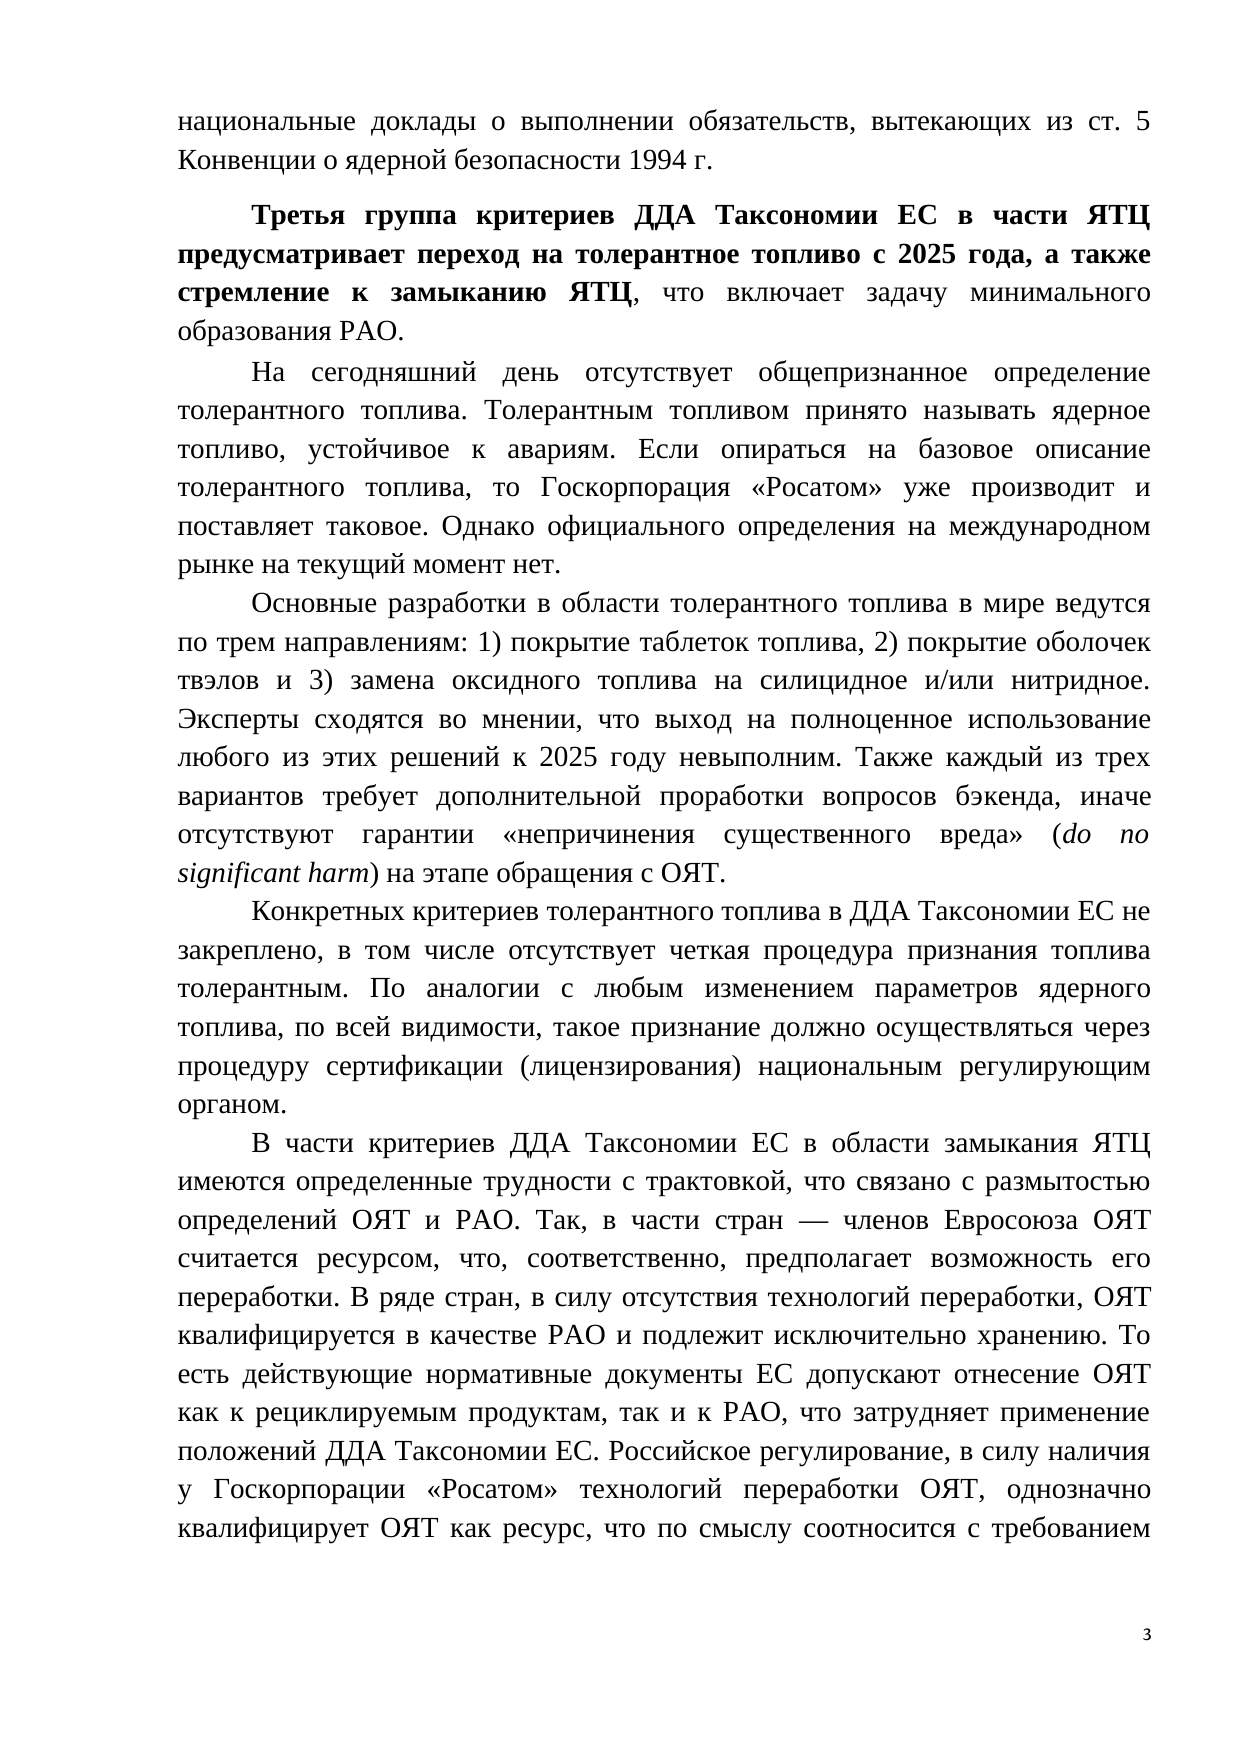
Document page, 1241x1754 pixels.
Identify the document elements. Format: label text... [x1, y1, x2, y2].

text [177, 103, 1152, 176]
text Основные разработки в области толерантного топлива в мире ведутся по трем направлениям: 1) покрытие таблеток топлива, 2) покрытие оболочек твэлов и 3) замена оксидного топлива на силицидное и/или нитридное. Эксперты сходятся во мнении, что выход на полноценное использование любого из этих решений к 2025 году невыполним. Также каждый из трех вариантов требует дополнительной проработки вопросов бэкенда, иначе отсутствуют гарантии «непричинения существенного вреда» (do no significant harm) на этапе обращения с ОЯТ. [177, 585, 1152, 888]
text На сегодняшний день отсутствует общепризнанное определение толерантного топлива. Толерантным топливом принято называть ядерное топливо, устойчивое к авариям. Если опираться на базовое описание толерантного топлива, то Госкорпорация «Росатом» уже производит и поставляет таковое. Однако официального определения на международном рынке на текущий момент нет. [177, 354, 1152, 580]
text Конкретных критериев толерантного топлива в ДДА Таксономии ЕС не закреплено, в том числе отсутствует четкая процедура признания топлива толерантным. По аналогии с любым изменением параметров ядерного топлива, по всей видимости, такое признание должно осуществляться через процедуру сертификации (лицензирования) национальным регулирующим органом. [177, 893, 1152, 1120]
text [177, 1125, 1152, 1544]
text Третья группа критериев ДДА Таксономии ЕС в части ЯТЦ предусматривает переход на толерантное топливо с 2025 года, а также стремление к замыканию ЯТЦ, что включает задачу минимального образования РАО. [177, 197, 1152, 349]
